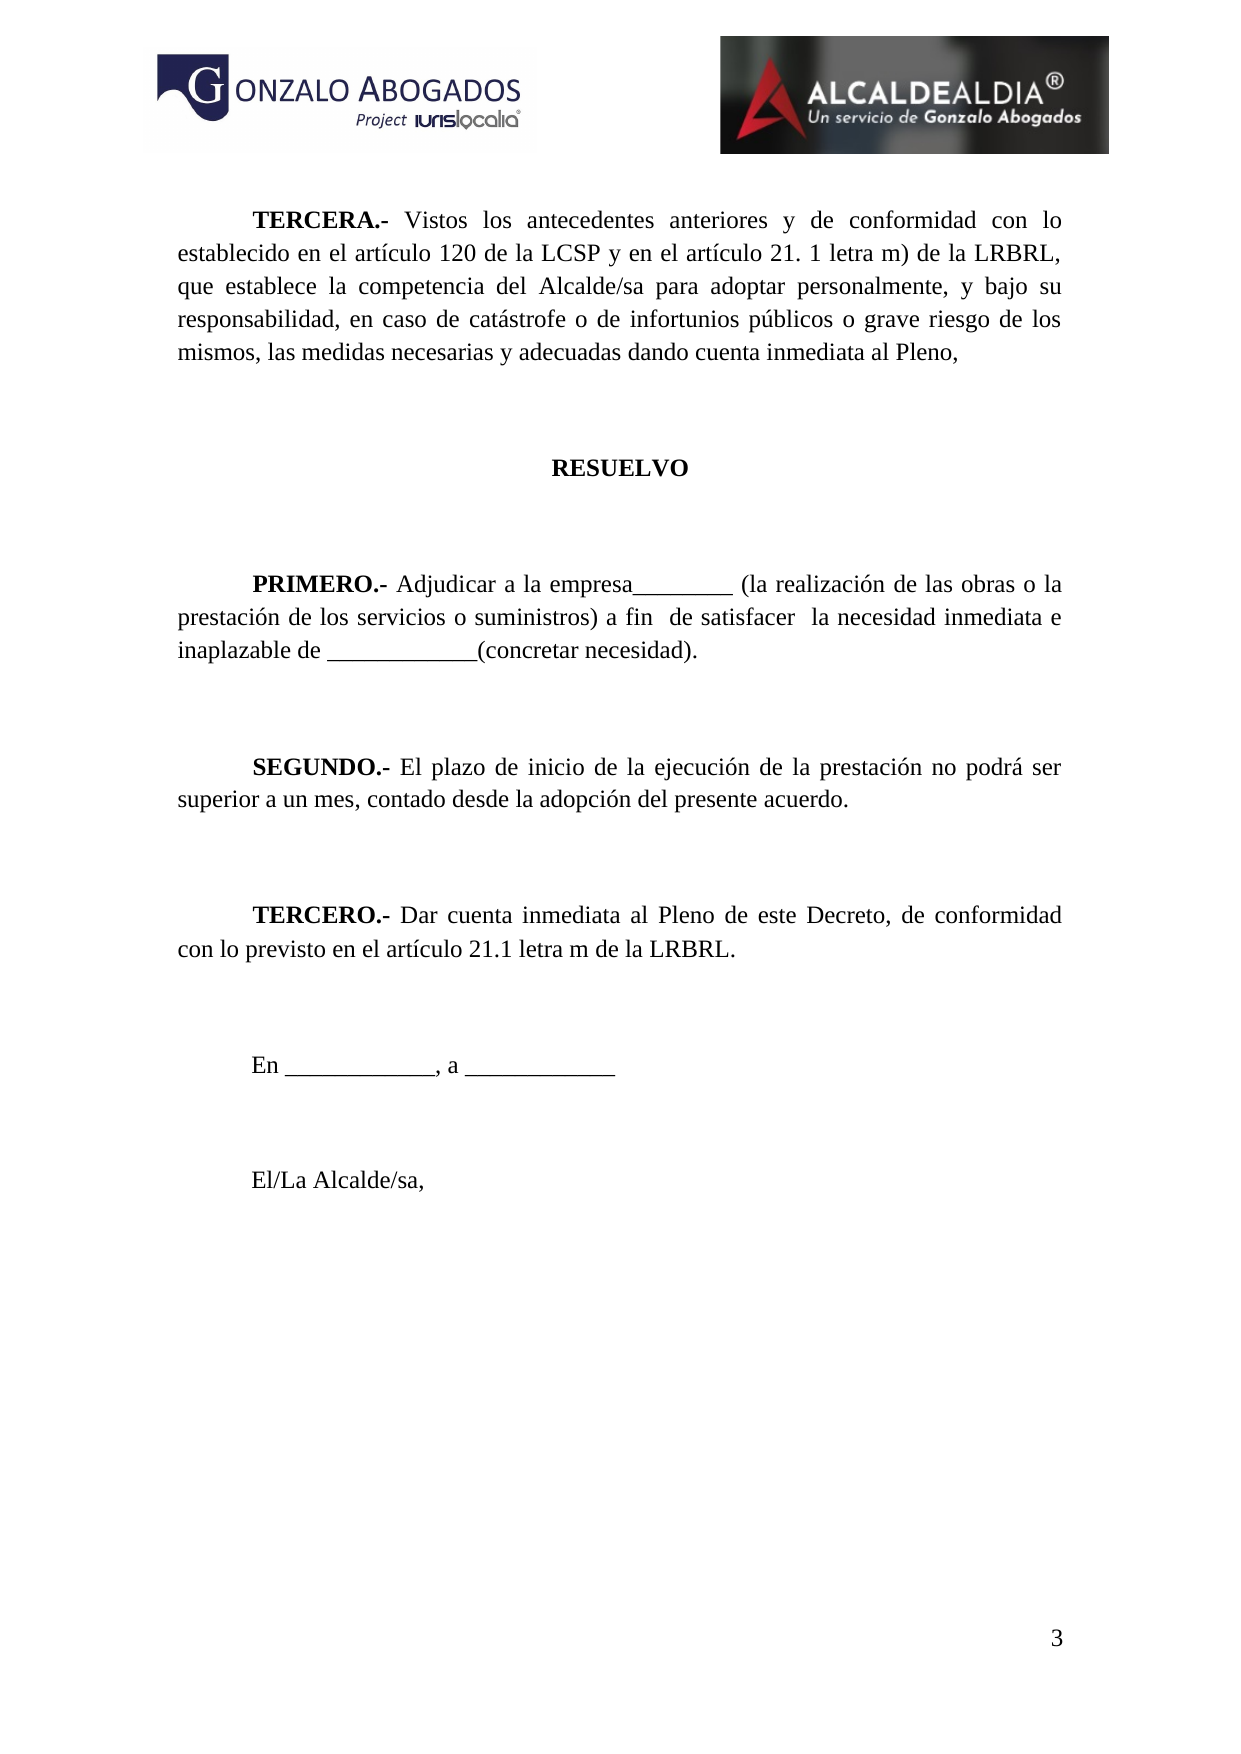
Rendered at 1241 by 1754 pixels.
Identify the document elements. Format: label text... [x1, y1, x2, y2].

text El/La Alcalde/sa, [177, 1165, 1063, 1194]
picture [720, 36, 1109, 154]
text RESUELVO [177, 453, 1063, 482]
text En ____________, a ____________ [177, 1050, 1063, 1078]
text PRIMERO.- Adjudicar a la empresa________ (la realización de las obras o la prestación de los servicios o suministros) a fin de satisfacer la necesidad inmediata e inaplazable de ____________(concretar necesidad). [177, 569, 1063, 664]
text SEGUNDO.- El plazo de inicio de la ejecución de la prestación no podrá ser superior a un mes, contado desde la adopción del presente acuerdo. [177, 752, 1063, 813]
picture [142, 47, 538, 153]
text TERCERA.- Vistos los antecedentes anteriores y de conformidad con lo establecido en el artículo 120 de la LCSP y en el artículo 21. 1 letra m) de la LRBRL, que establece la competencia del Alcalde/sa para adoptar personalmente, y bajo su responsabilidad, en caso de catástrofe o de infortunios públicos o grave riesgo de los mismos, las medidas necesarias y adecuadas dando cuenta inmediata al Pleno, [177, 205, 1063, 366]
text TERCERO.- Dar cuenta inmediata al Pleno de este Decreto, de conformidad con lo previsto en el artículo 21.1 letra m de la LRBRL. [177, 901, 1063, 962]
